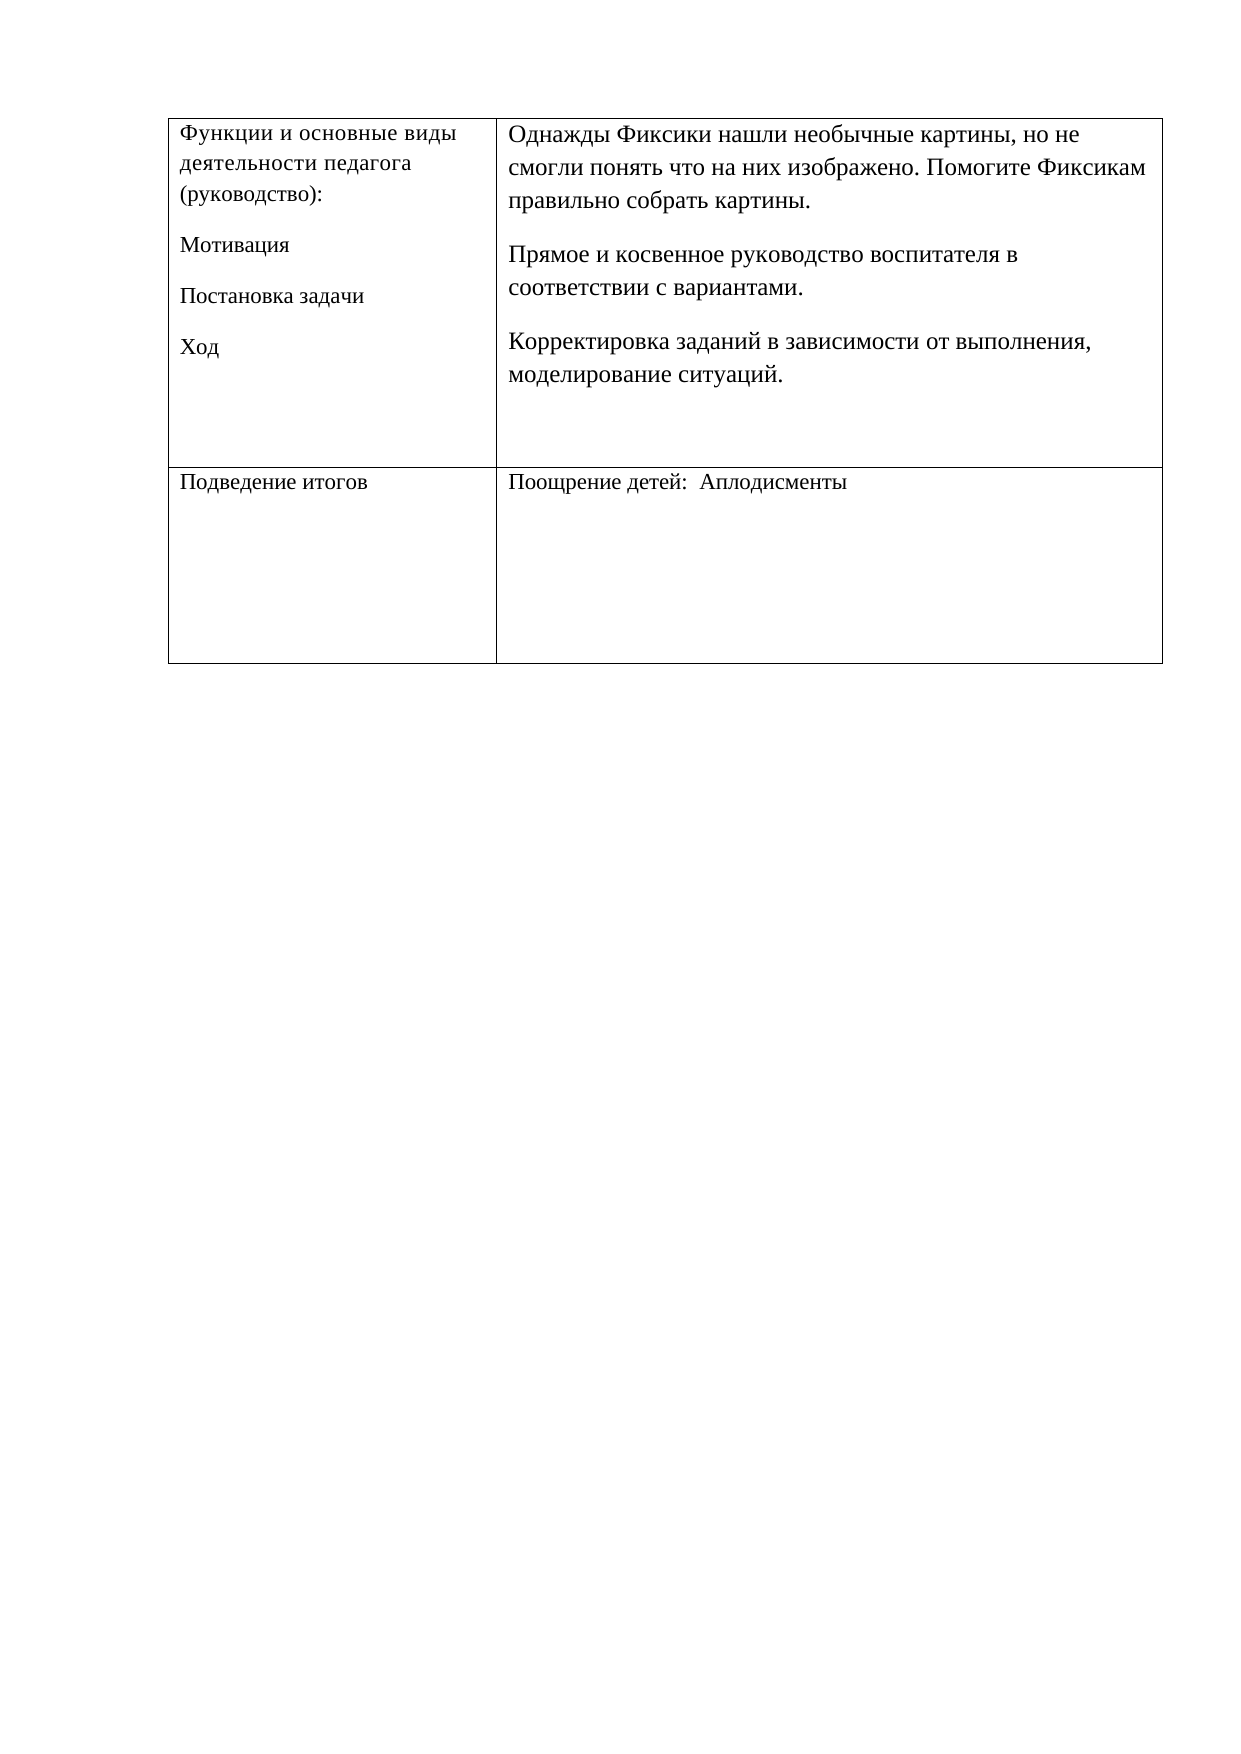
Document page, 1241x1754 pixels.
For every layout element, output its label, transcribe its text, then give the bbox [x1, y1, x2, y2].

table_cell Однажды Фиксики нашли необычные картины, но не смогли понять что на них изображено. Помогите Фиксикам правильно собрать картины. Прямое и косвенное руководство воспитателя в соответствии с вариантами. Корректировка заданий в зависимости от выполнения, моделирование ситуаций. [497, 119, 1162, 467]
table_cell Поощрение детей: Аплодисменты [497, 468, 1162, 663]
table_cell Подведение итогов [169, 468, 496, 663]
table_cell Функции и основные виды деятельности педагога (руководство): Мотивация Постановка задачи Ход [169, 119, 496, 467]
